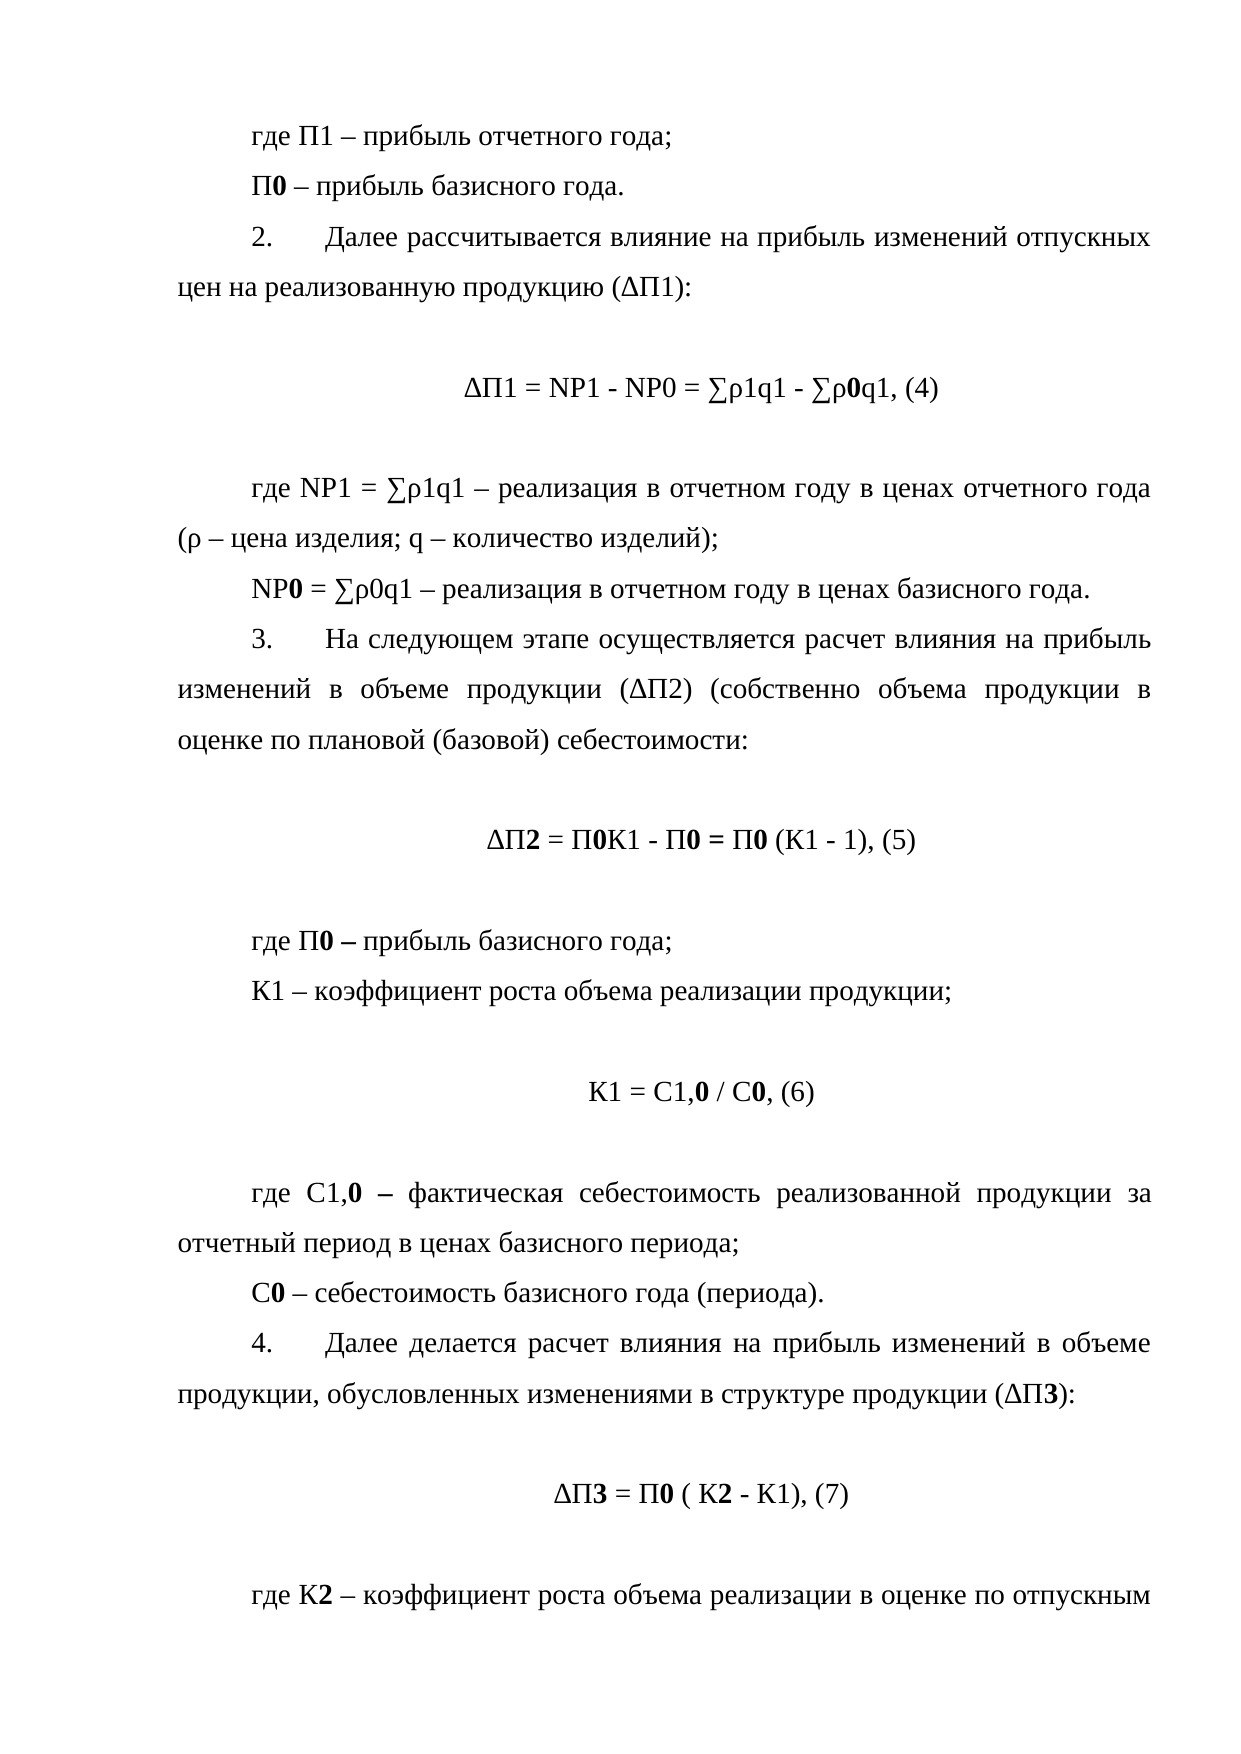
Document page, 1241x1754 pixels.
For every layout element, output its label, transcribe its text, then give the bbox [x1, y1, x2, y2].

text К – коэффициент роста объема реализации продукции; [177, 973, 1152, 1007]
text где С,0 – фактическая себестоимость реализованной продукции за отчетный период в ценах базисного периода; [177, 1175, 1152, 1258]
text ∆П2 = П0К - П0 = П0 (К - 1), (5) [177, 822, 1152, 856]
text где NP = ∑ρq – реализация в отчетном году в ценах отчетного года (ρ – цена изделия; q – количество изделий); [177, 470, 1152, 554]
list Далее делается расчет влияния на прибыль изменений в объеме продукции, обусловленных изменениями в структуре продукции (∆П3): [177, 1326, 1152, 1409]
text П0 – прибыль базисного года. [177, 168, 1152, 202]
text С0 – себестоимость базисного года (периода). [177, 1275, 1152, 1309]
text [177, 1577, 1152, 1611]
text К = С,0 / С0, (6) [177, 1074, 1152, 1108]
list Далее рассчитывается влияние на прибыль изменений отпускных цен на реализованную продукцию (∆П): [177, 219, 1152, 303]
text где П – прибыль отчетного года; [177, 118, 1152, 152]
list На следующем этапе осуществляется расчет влияния на прибыль изменений в объеме продукции (∆П2) (собственно объема продукции в оценке по плановой (базовой) себестоимости: [177, 621, 1152, 755]
text ∆П3 = П0 ( К2 - К), (7) [177, 1477, 1152, 1510]
text где П0 – прибыль базисного года; [177, 923, 1152, 957]
text NP0 = ∑ρ0q – реализация в отчетном году в ценах базисного года. [177, 571, 1152, 604]
text ∆П = NP - NP0 = ∑ρq - ∑ρ0q, (4) [177, 370, 1152, 403]
